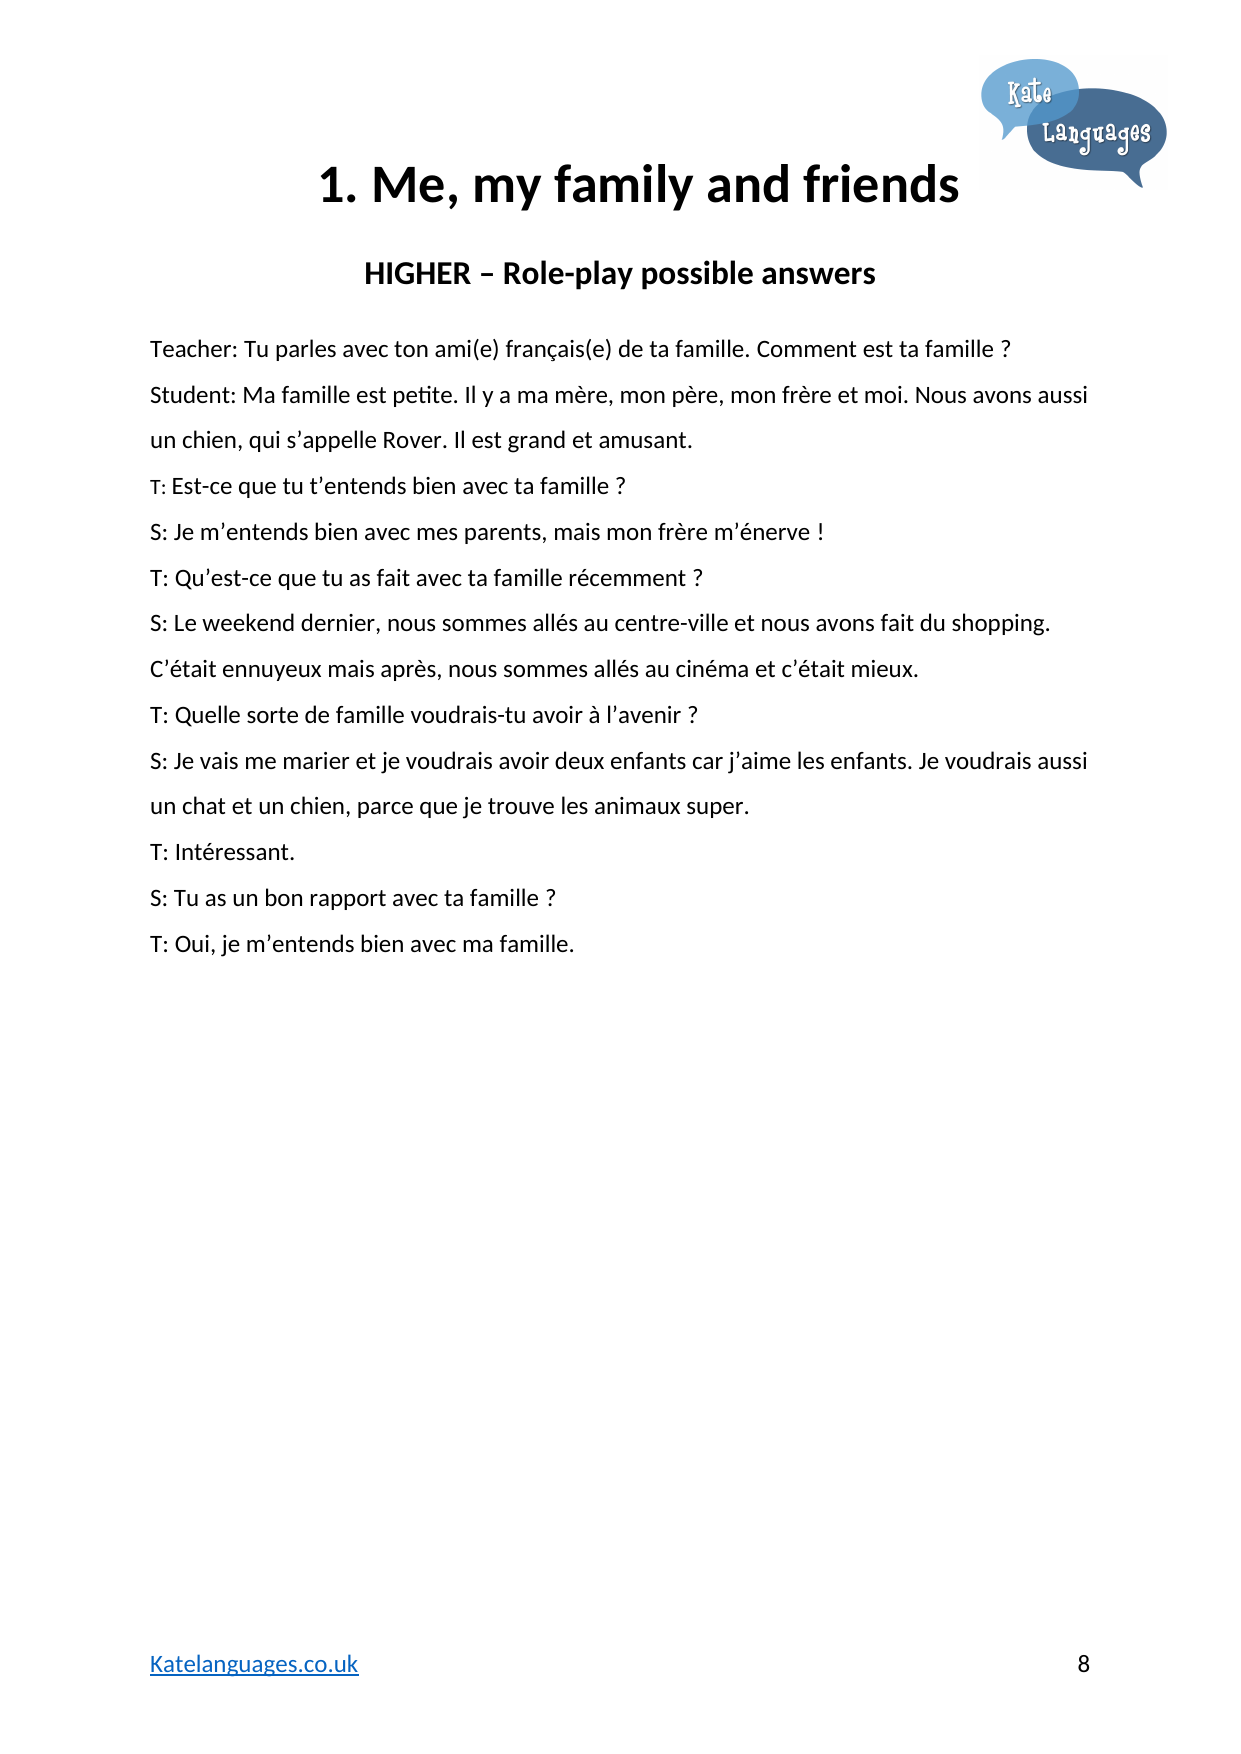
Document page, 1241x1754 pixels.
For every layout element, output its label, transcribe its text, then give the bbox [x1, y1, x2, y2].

text 1. Me, my family and friends [187, 150, 1090, 216]
text Student: Ma famille est petite. Il y a ma mère, mon père, mon frère et moi. Nous avons aussi un chien, qui s’appelle Rover. Il est grand et amusant. [150, 379, 1090, 455]
text T: Intéressant. [150, 836, 1090, 867]
text T: Quelle sorte de famille voudrais-tu avoir à l’avenir ? [150, 699, 1090, 729]
picture [978, 55, 1169, 190]
text S: Tu as un bon rapport avec ta famille ? [150, 882, 1090, 912]
text T: Qu’est-ce que tu as fait avec ta famille récemment ? [150, 562, 1090, 592]
text S: Le weekend dernier, nous sommes allés au centre-ville et nous avons fait du shopping. C’était ennuyeux mais après, nous sommes allés au cinéma et c’était mieux. [150, 608, 1090, 684]
text HIGHER – Role-play possible answers [150, 252, 1090, 292]
text T: Est-ce que tu t’entends bien avec ta famille ? [150, 470, 1090, 501]
text T: Oui, je m’entends bien avec ma famille. [150, 928, 1090, 958]
text Teacher: Tu parles avec ton ami(e) français(e) de ta famille. Comment est ta famille ? [150, 333, 1090, 364]
text S: Je vais me marier et je voudrais avoir deux enfants car j’aime les enfants. Je voudrais aussi un chat et un chien, parce que je trouve les animaux super. [150, 745, 1090, 821]
text S: Je m’entends bien avec mes parents, mais mon frère m’énerve ! [150, 516, 1090, 547]
